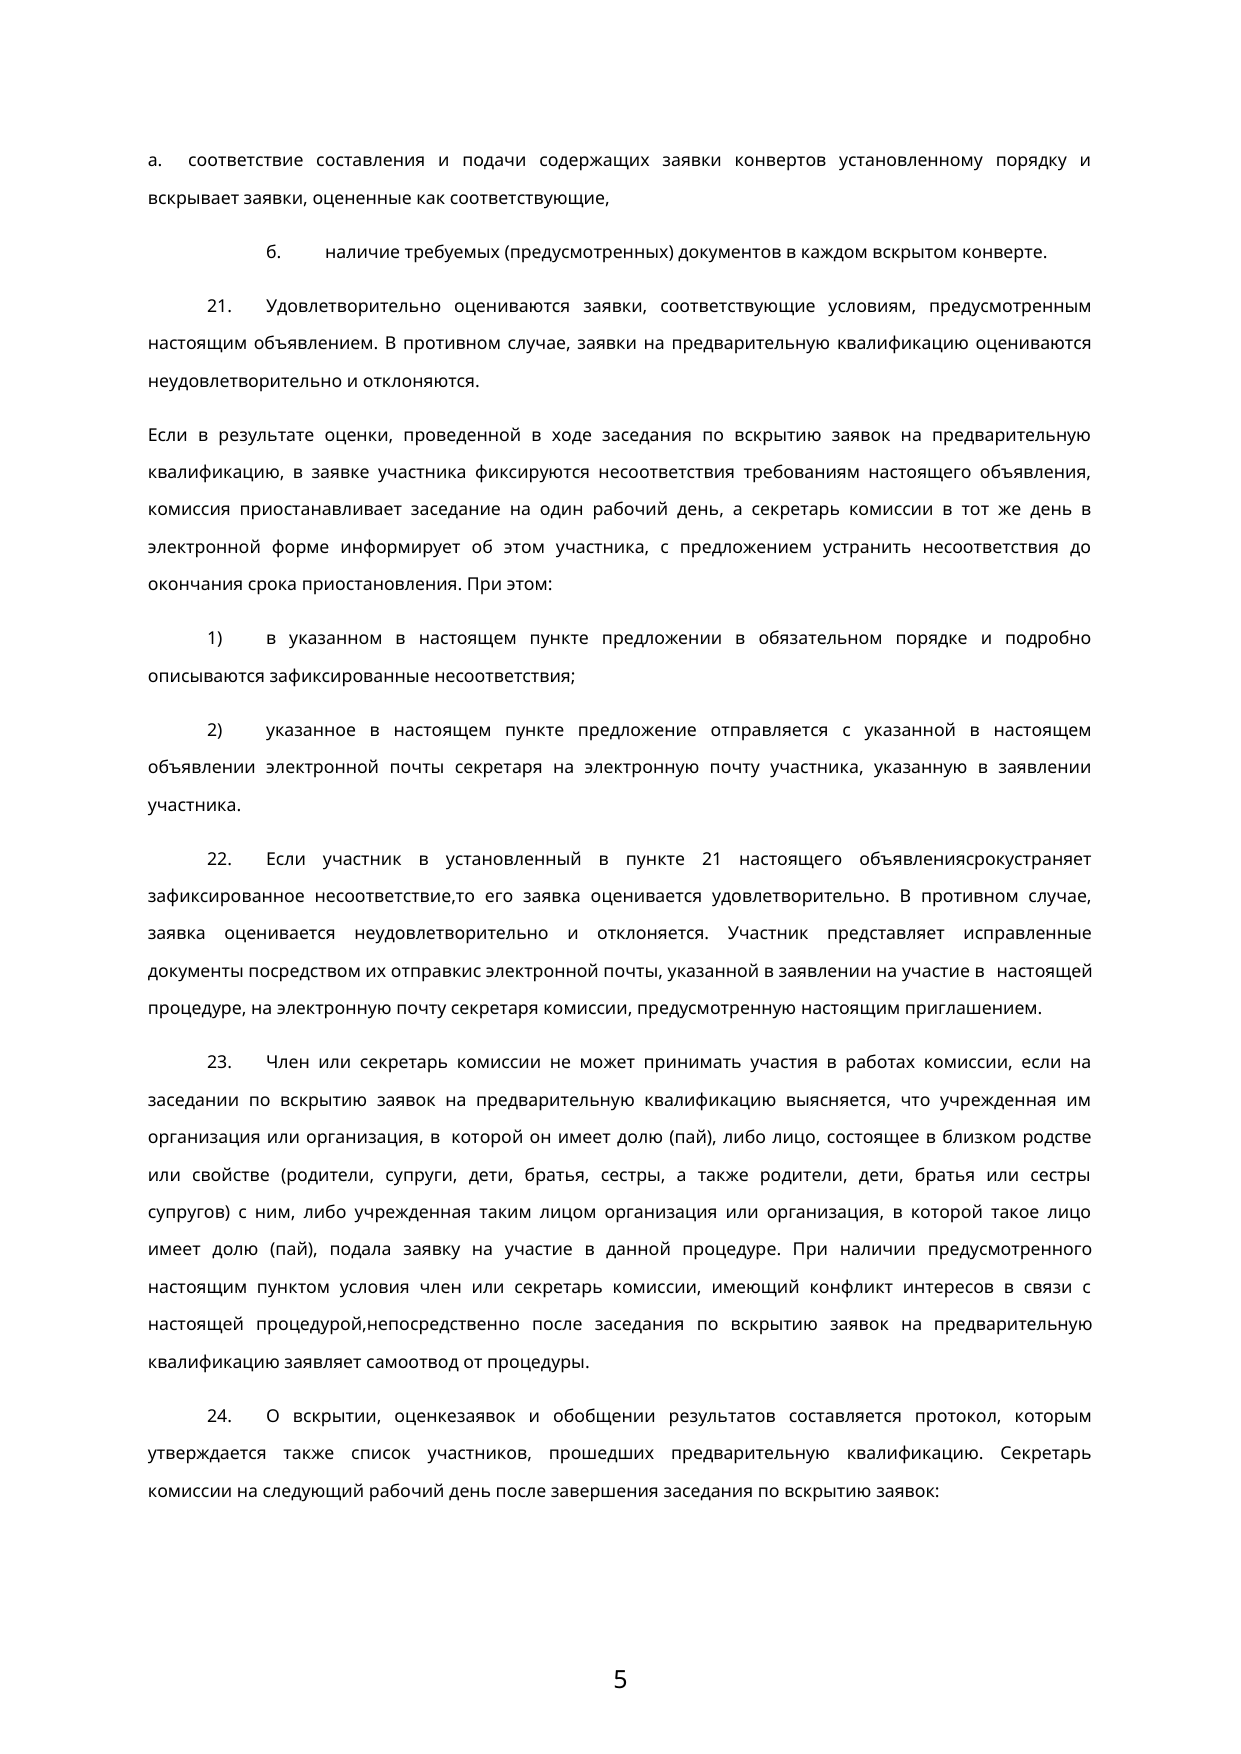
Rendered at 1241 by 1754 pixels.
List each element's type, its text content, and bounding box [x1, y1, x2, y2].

text 1) в указанном в настоящем пункте предложении в обязательном порядке и подробно описываются зафиксированные несоответствия; [148, 626, 1092, 687]
text Если в результате оценки, проведенной в ходе заседания по вскрытию заявок на предварительную квалификацию, в заявке участника фиксируются несоответствия требованиям настоящего объявления, комиссия приостанавливает заседание на один рабочий день, а секретарь комиссии в тот же день в электронной форме информирует об этом участника, с предложением устранить несоответствия до окончания срока приостановления. При этом: [148, 422, 1092, 596]
text 23. Член или секретарь комиссии не может принимать участия в работах комиссии, если на заседании по вскрытию заявок на предварительную квалификацию выясняется, что учрежденная им организация или организация, в которой он имеет долю (пай), либо лицо, состоящее в близком родстве или свойстве (родители, супруги, дети, братья, сестры, а также родители, дети, братья или сестры супругов) с ним, либо учрежденная таким лицом организация или организация, в которой такое лицо имеет долю (пай), подала заявку на участие в данной процедуре. При наличии предусмотренного настоящим пунктом условия член или секретарь комиссии, имеющий конфликт интересов в связи с настоящей процедурой,непосредственно после заседания по вскрытию заявок на предварительную квалификацию заявляет самоотвод от процедуры. [148, 1050, 1092, 1373]
text 24. О вскрытии, оценкезаявок и обобщении результатов составляется протокол, которым утверждается также список участников, прошедших предварительную квалификацию. Секретарь комиссии на следующий рабочий день после завершения заседания по вскрытию заявок: [148, 1403, 1092, 1502]
text б. наличие требуемых (предусмотренных) документов в каждом вскрытом конверте. [266, 239, 1092, 263]
text а. соответствие составления и подачи содержащих заявки конвертов установленному порядку и вскрывает заявки, оцененные как соответствующие, [148, 148, 1092, 209]
text 22. Если участник в установленный в пункте 21 настоящего объявлениясрокустраняет зафиксированное несоответствие,то его заявка оценивается удовлетворительно. В противном случае, заявка оценивается неудовлетворительно и отклоняется. Участник представляет исправленные документы посредством их отправкис электронной почты, указанной в заявлении на участие в настоящей процедуре, на электронную почту секретаря комиссии, предусмотренную настоящим приглашением. [148, 846, 1092, 1020]
text 2) указанное в настоящем пункте предложение отправляется с указанной в настоящем объявлении электронной почты секретаря на электронную почту участника, указанную в заявлении участника. [148, 717, 1092, 816]
text 21. Удовлетворительно оцениваются заявки, соответствующие условиям, предусмотренным настоящим объявлением. В противном случае, заявки на предварительную квалификацию оцениваются неудовлетворительно и отклоняются. [148, 293, 1092, 392]
